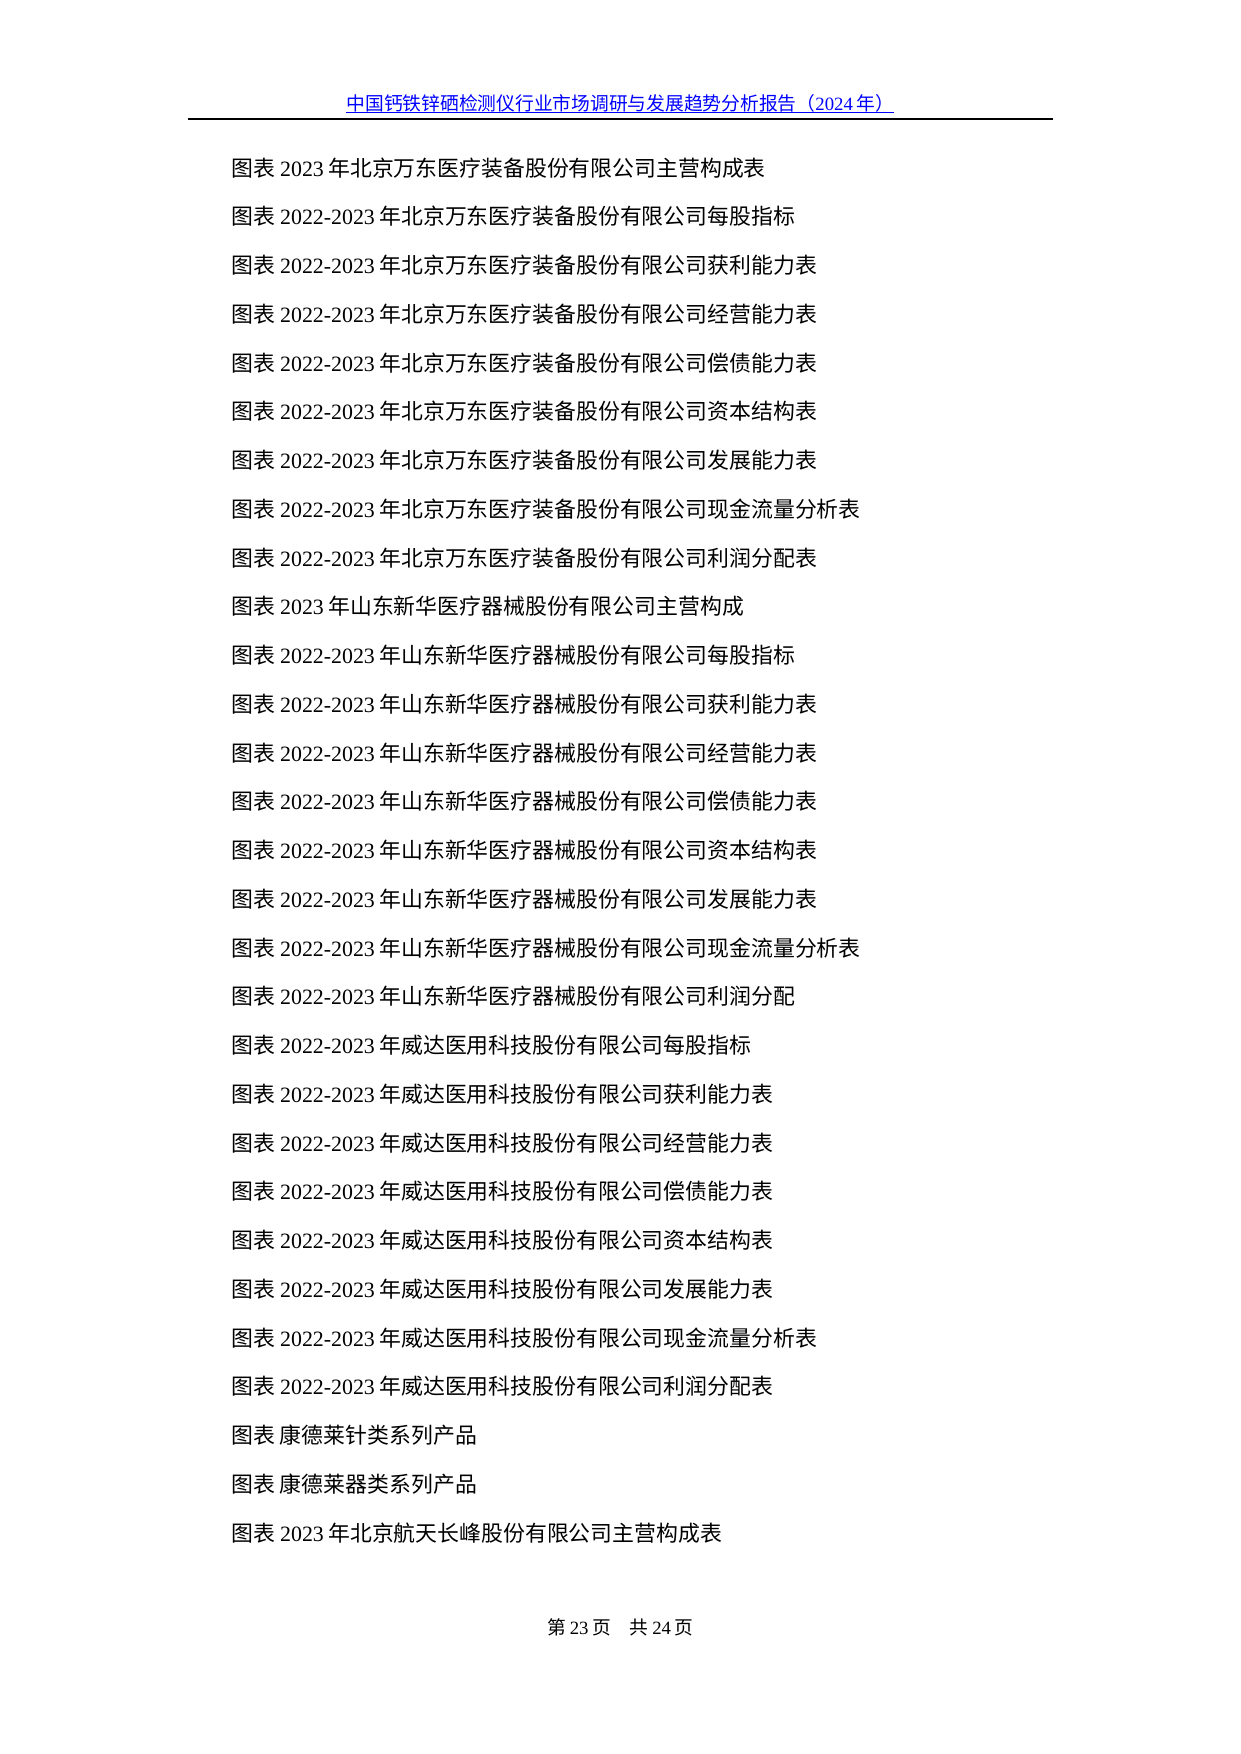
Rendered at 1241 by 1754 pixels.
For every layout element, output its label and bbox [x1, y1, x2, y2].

text [187, 150, 1053, 1548]
